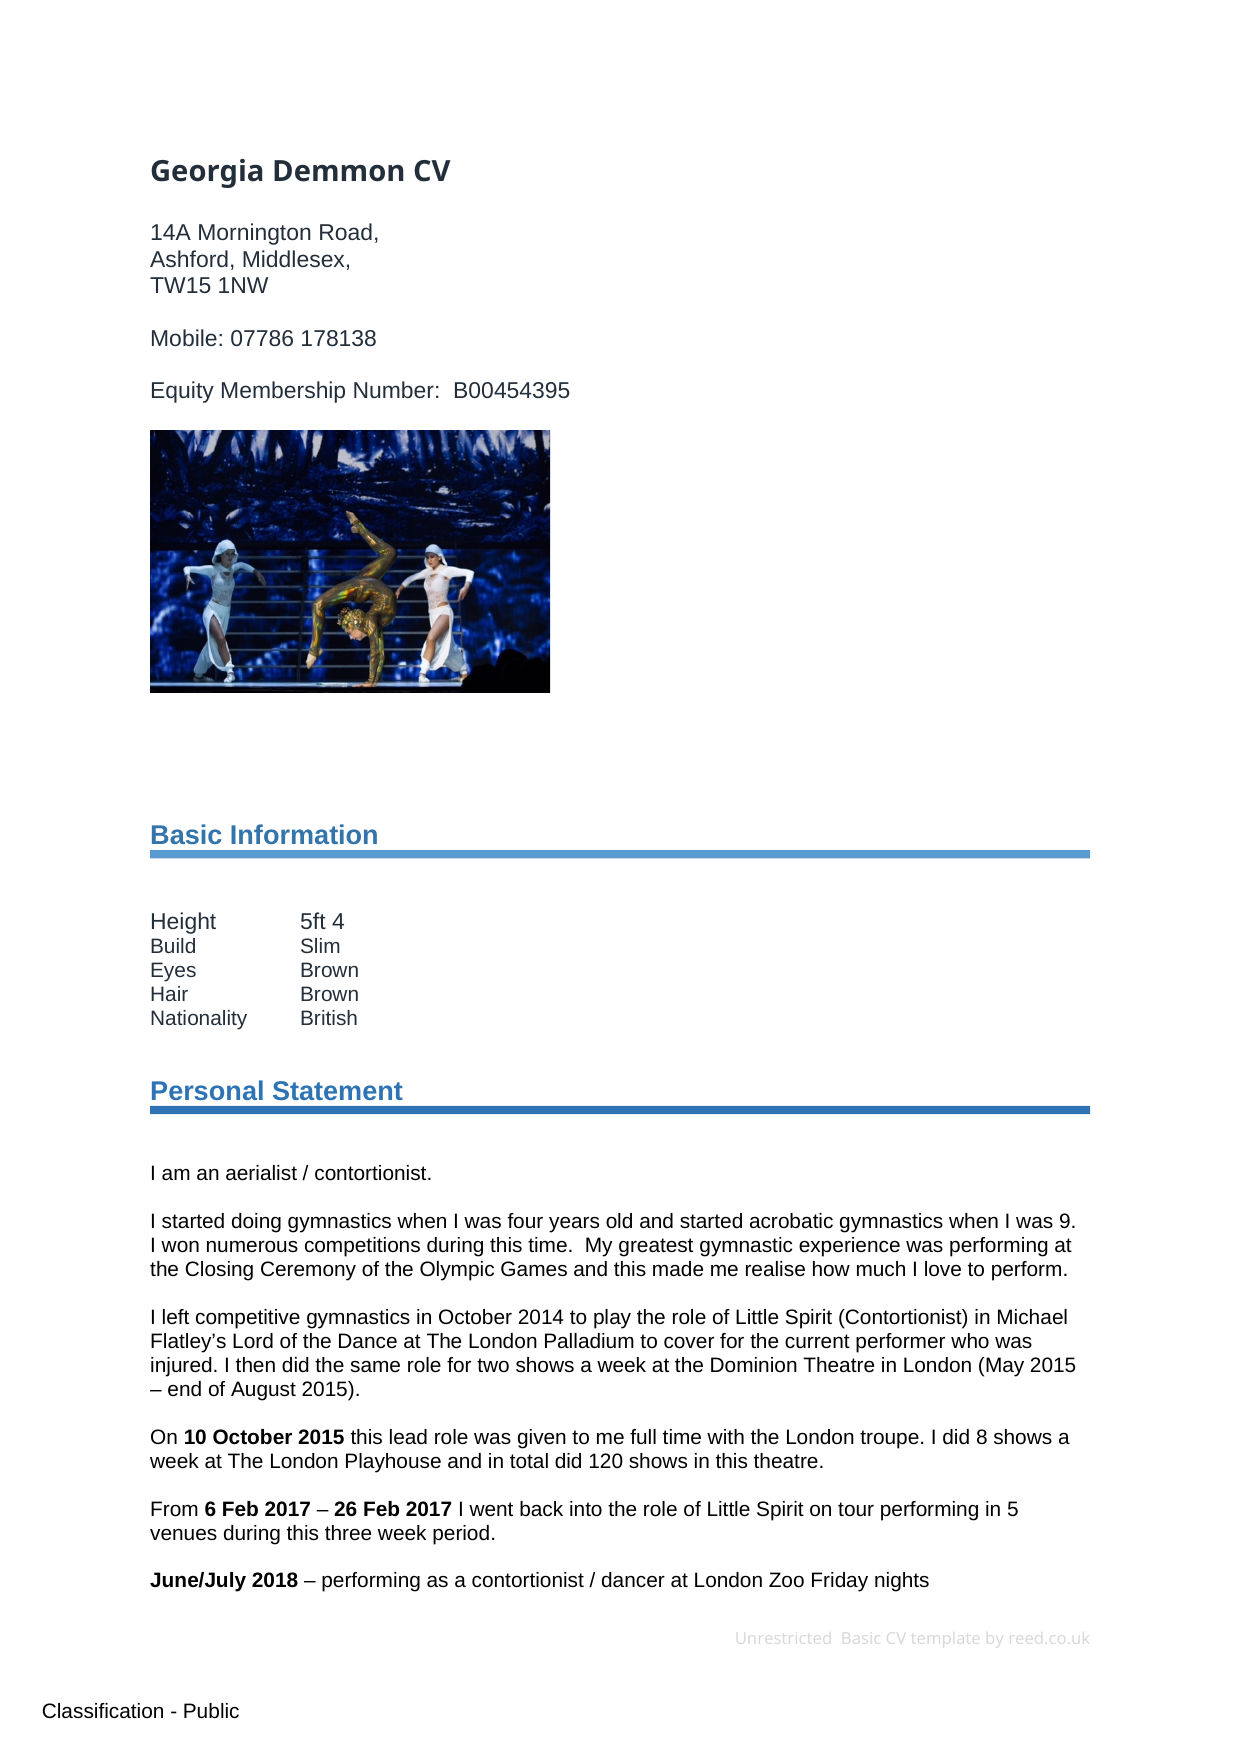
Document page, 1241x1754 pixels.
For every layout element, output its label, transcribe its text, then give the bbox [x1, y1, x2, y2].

text Build Slim [150, 934, 1090, 958]
list Georgia Demmon CV [150, 150, 1090, 190]
text Nationality British [150, 1006, 1090, 1030]
text Height 5ft 4 [150, 908, 1090, 934]
text Mobile: 07786 178138 [150, 324, 1090, 351]
text Ashford, Middlesex, [150, 246, 1090, 272]
text Eyes Brown [150, 958, 1090, 982]
text I am an aerialist / contortionist. [150, 1161, 1090, 1185]
text On 10 October 2015 this lead role was given to me full time with the London troupe. I did 8 shows a week at The London Playhouse and in total did 120 shows in this theatre. [150, 1424, 1090, 1472]
text June/July 2018 – performing as a contortionist / dancer at London Zoo Friday nights [150, 1568, 1090, 1592]
title Personal Statement [150, 1074, 1090, 1105]
picture [150, 430, 550, 693]
title Basic Information [150, 819, 1090, 850]
text Hair Brown [150, 982, 1090, 1006]
text I started doing gymnastics when I was four years old and started acrobatic gymnastics when I was 9. I won numerous competitions during this time. My greatest gymnastic experience was performing at the Closing Ceremony of the Olympic Games and this made me realise how much I love to perform. [150, 1209, 1090, 1281]
text From 6 Feb 2017 – 26 Feb 2017 I went back into the role of Little Spirit on tour performing in 5 venues during this three week period. [150, 1496, 1090, 1544]
text I left competitive gymnastics in October 2014 to play the role of Little Spirit (Contortionist) in Michael Flatley’s Lord of the Dance at The London Palladium to cover for the current performer who was injured. I then did the same role for two shows a week at the Dominion Theatre in London (May 2015 – end of August 2015). [150, 1305, 1090, 1401]
text TW15 1NW [150, 272, 1090, 298]
text Equity Membership Number: B00454395 [150, 377, 1090, 404]
text 14A Mornington Road, [150, 219, 1090, 246]
